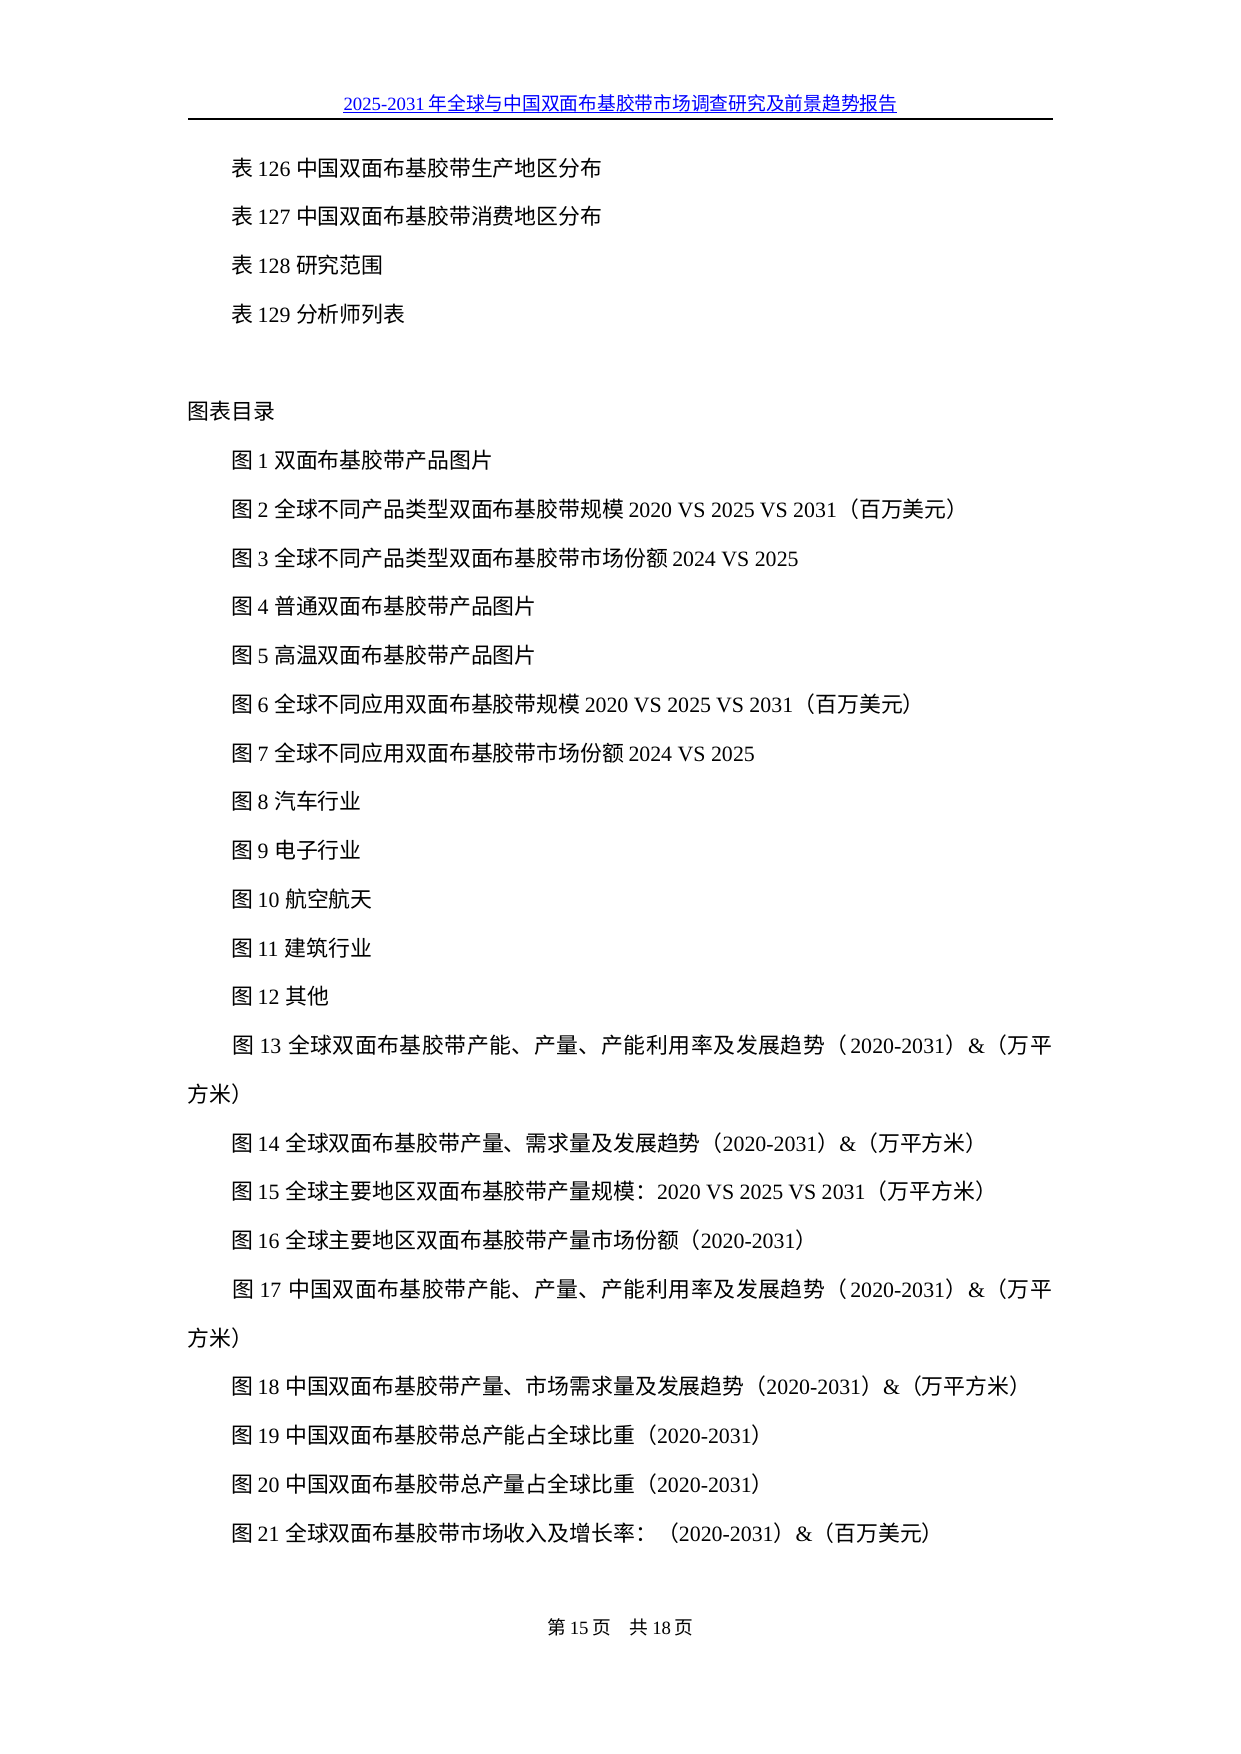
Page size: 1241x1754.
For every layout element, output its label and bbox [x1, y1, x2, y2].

text [187, 150, 1053, 1548]
